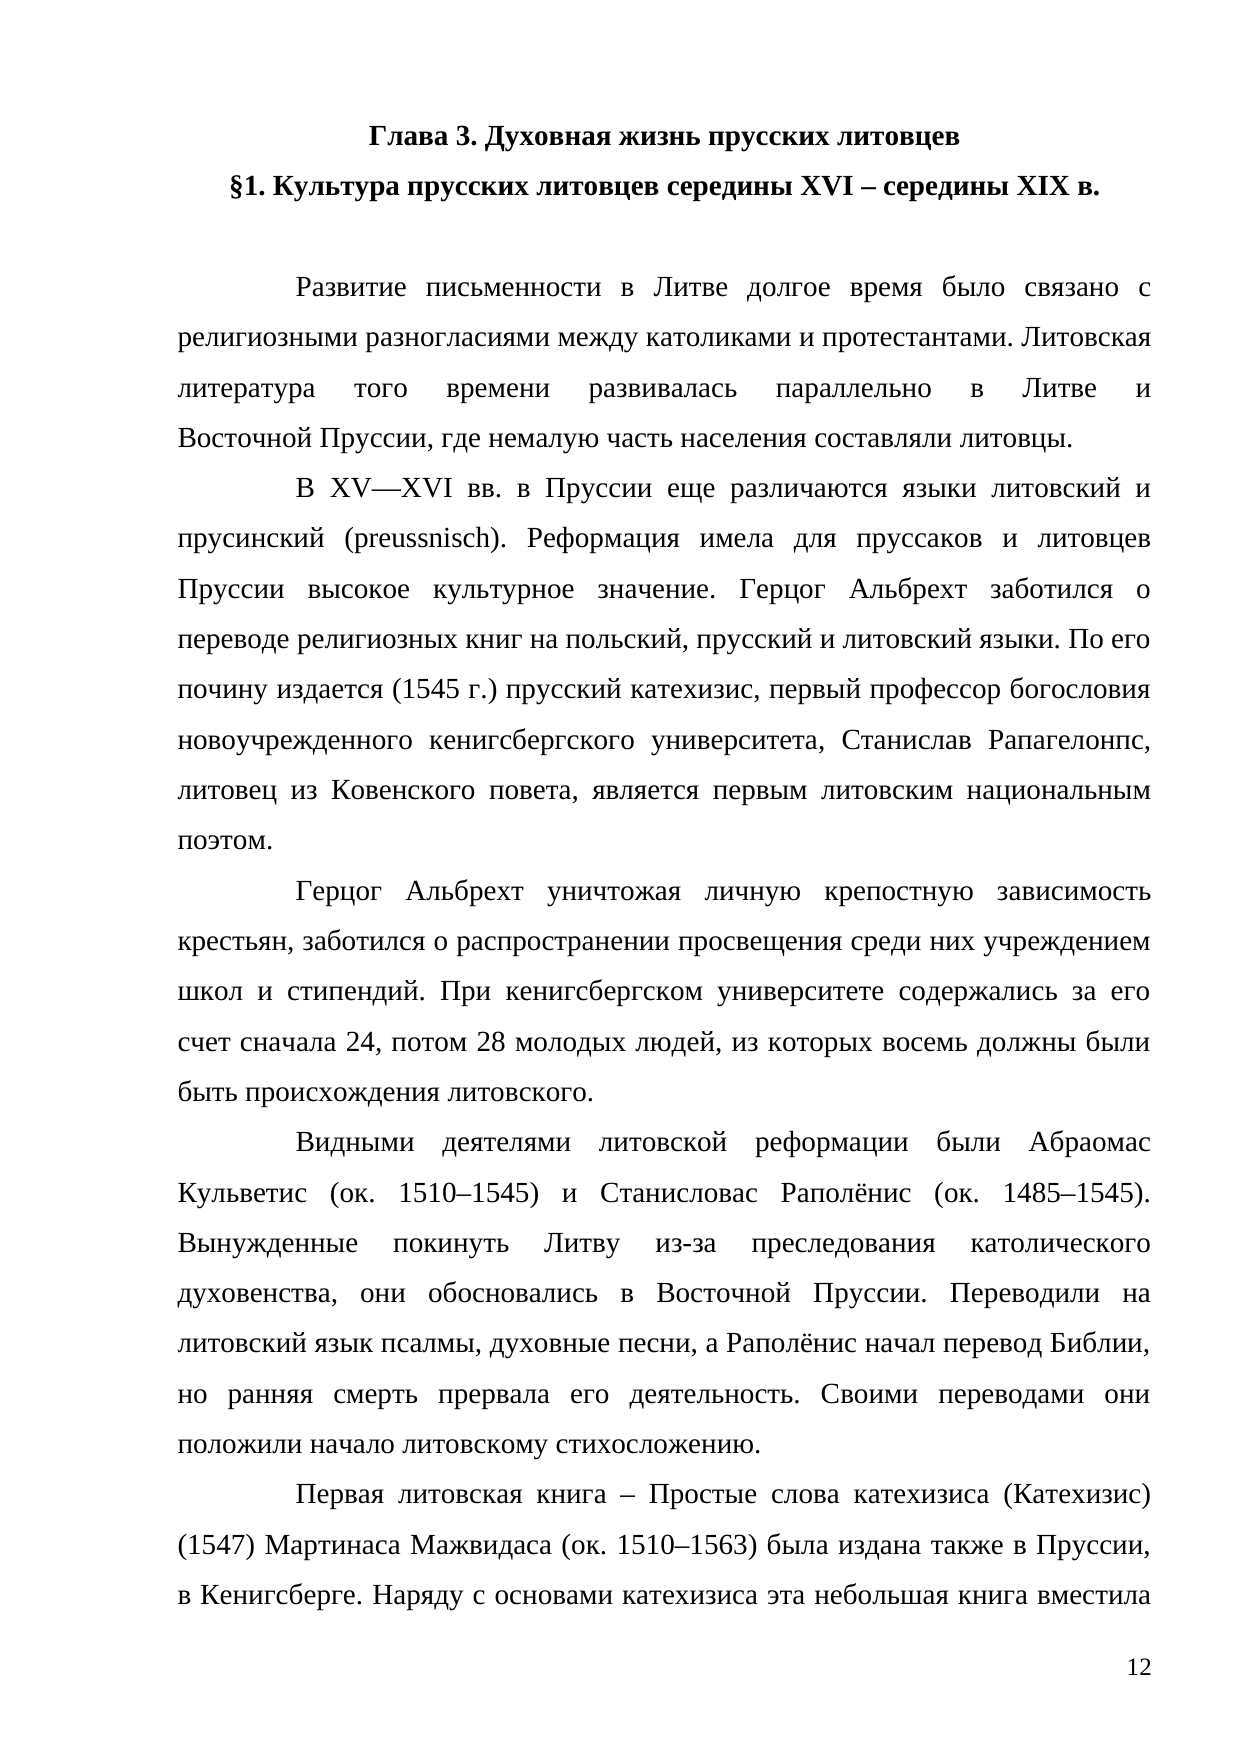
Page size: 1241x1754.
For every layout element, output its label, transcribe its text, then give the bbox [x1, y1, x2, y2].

text В XV—XVI вв. в Пруссии еще различаются языки литовский и прусинский (preussnisch). Реформация имела для пруссаков и литовцев Пруссии высокое культурное значение. Герцог Альбрехт заботился о переводе религиозных книг на польский, прусский и литовский языки. По его почину издается (1545 г.) прусский катехизис, первый профессор богословия новоучрежденного кенигсбергского университета, Станислав Рапагелонпс, литовец из Ковенского повета, является первым литовским национальным поэтом. [177, 470, 1152, 856]
text Видными деятелями литовской реформации были Абраомас Кульветис (ок. 1510–1545) и Станисловас Раполёнис (ок. 1485–1545). Вынужденные покинуть Литву из-за преследования католического духовенства, они обосновались в Восточной Пруссии. Переводили на литовский язык псалмы, духовные песни, а Раполёнис начал перевод Библии, но ранняя смерть прервала его деятельность. Своими переводами они положили начало литовскому стихосложению. [177, 1124, 1152, 1460]
text Герцог Альбрехт уничтожая личную крепостную зависимость крестьян, заботился о распространении просвещения среди них учреждением школ и стипендий. При кенигсбергском университете содержались за его счет сначала 24, потом 28 молодых людей, из которых восемь должны были быть происхождения литовского. [177, 873, 1152, 1108]
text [177, 1477, 1152, 1611]
text Развитие письменности в Литве долгое время было связано с религиозными разногласиями между католиками и протестантами. Литовская литература того времени развивалась параллельно в Литве и Восточной Пруссии, где немалую часть населения составляли литовцы. [177, 269, 1152, 453]
text В XIX в. Ф. Куршат издавал (1849—1880) для подавления революционных и сепаратистских стремлений, по инициативе генерал-лейтенанта фон-Плеве, первую литовскую газету "Келейвис" ("Странник") строго консервативного направления.Глава 3. Духовная жизнь прусских литовцев [177, 118, 1152, 152]
text §1. Культура прусских литовцев середины XVI – середины XIX в. [177, 168, 1152, 202]
